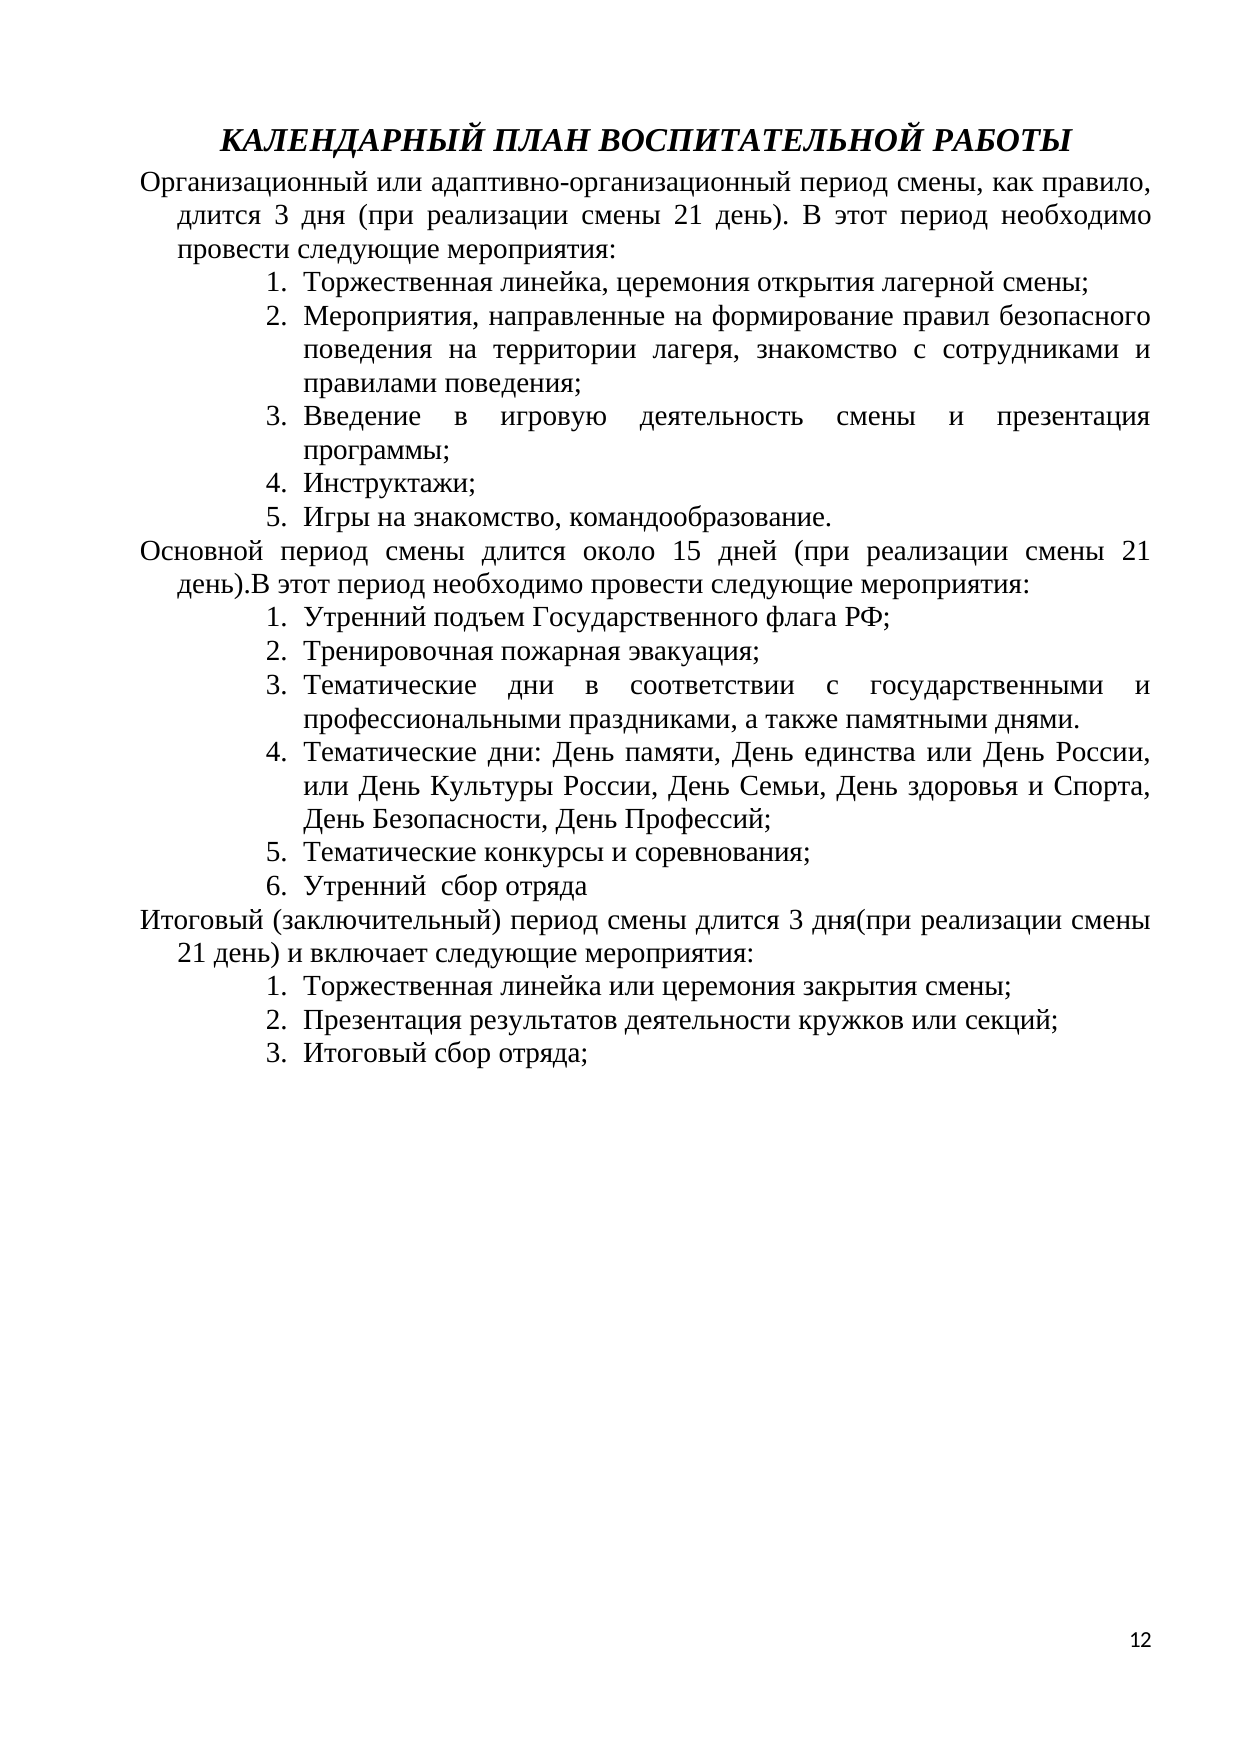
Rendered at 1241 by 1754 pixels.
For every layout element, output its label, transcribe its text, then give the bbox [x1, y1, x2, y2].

list Тематические дни: День памяти, День единства или День России, или День Культуры России, День Семьи, День здоровья и Спорта, День Безопасности, День Профессий; [266, 734, 1152, 835]
text КАЛЕНДАРНЫЙ ПЛАН ВОСПИТАТЕЛЬНОЙ РАБОТЫ [128, 121, 1164, 159]
text Итоговый (заключительный) период смены длится 3 дня(при реализации смены 21 день) и включает следующие мероприятия: [139, 902, 1152, 969]
list Мероприятия, направленные на формирование правил безопасного поведения на территории лагеря, знакомство с сотрудниками и правилами поведения; [266, 298, 1152, 398]
text Организационный или адаптивно-организационный период смены, как правило, длится 3 дня (при реализации смены 21 день). В этот период необходимо провести следующие мероприятия: [139, 164, 1152, 264]
list Игры на знакомство, командообразование. [266, 499, 1196, 533]
list Презентация результатов деятельности кружков или секций; [266, 1002, 1196, 1036]
list Тематические конкурсы и соревнования; [266, 835, 1196, 868]
list Утренний подъем Государственного флага РФ; [266, 600, 1196, 634]
list Введение в игровую деятельность смены и презентация программы; [266, 398, 1151, 466]
list Торжественная линейка или церемония закрытия смены; [266, 969, 1196, 1002]
list Итоговый сбор отряда; [266, 1036, 1196, 1069]
text Основной период смены длится около 15 дней (при реализации смены 21 день).В этот период необходимо провести следующие мероприятия: [139, 533, 1152, 600]
list Тренировочная пожарная эвакуация; [266, 634, 1196, 667]
list Торжественная линейка, церемония открытия лагерной смены; [266, 264, 1196, 298]
list Утренний сбор отряда [266, 868, 1196, 902]
list Инструктажи; [266, 466, 1196, 499]
list Тематические дни в соответствии с государственными и профессиональными праздниками, а также памятными днями. [266, 667, 1151, 734]
